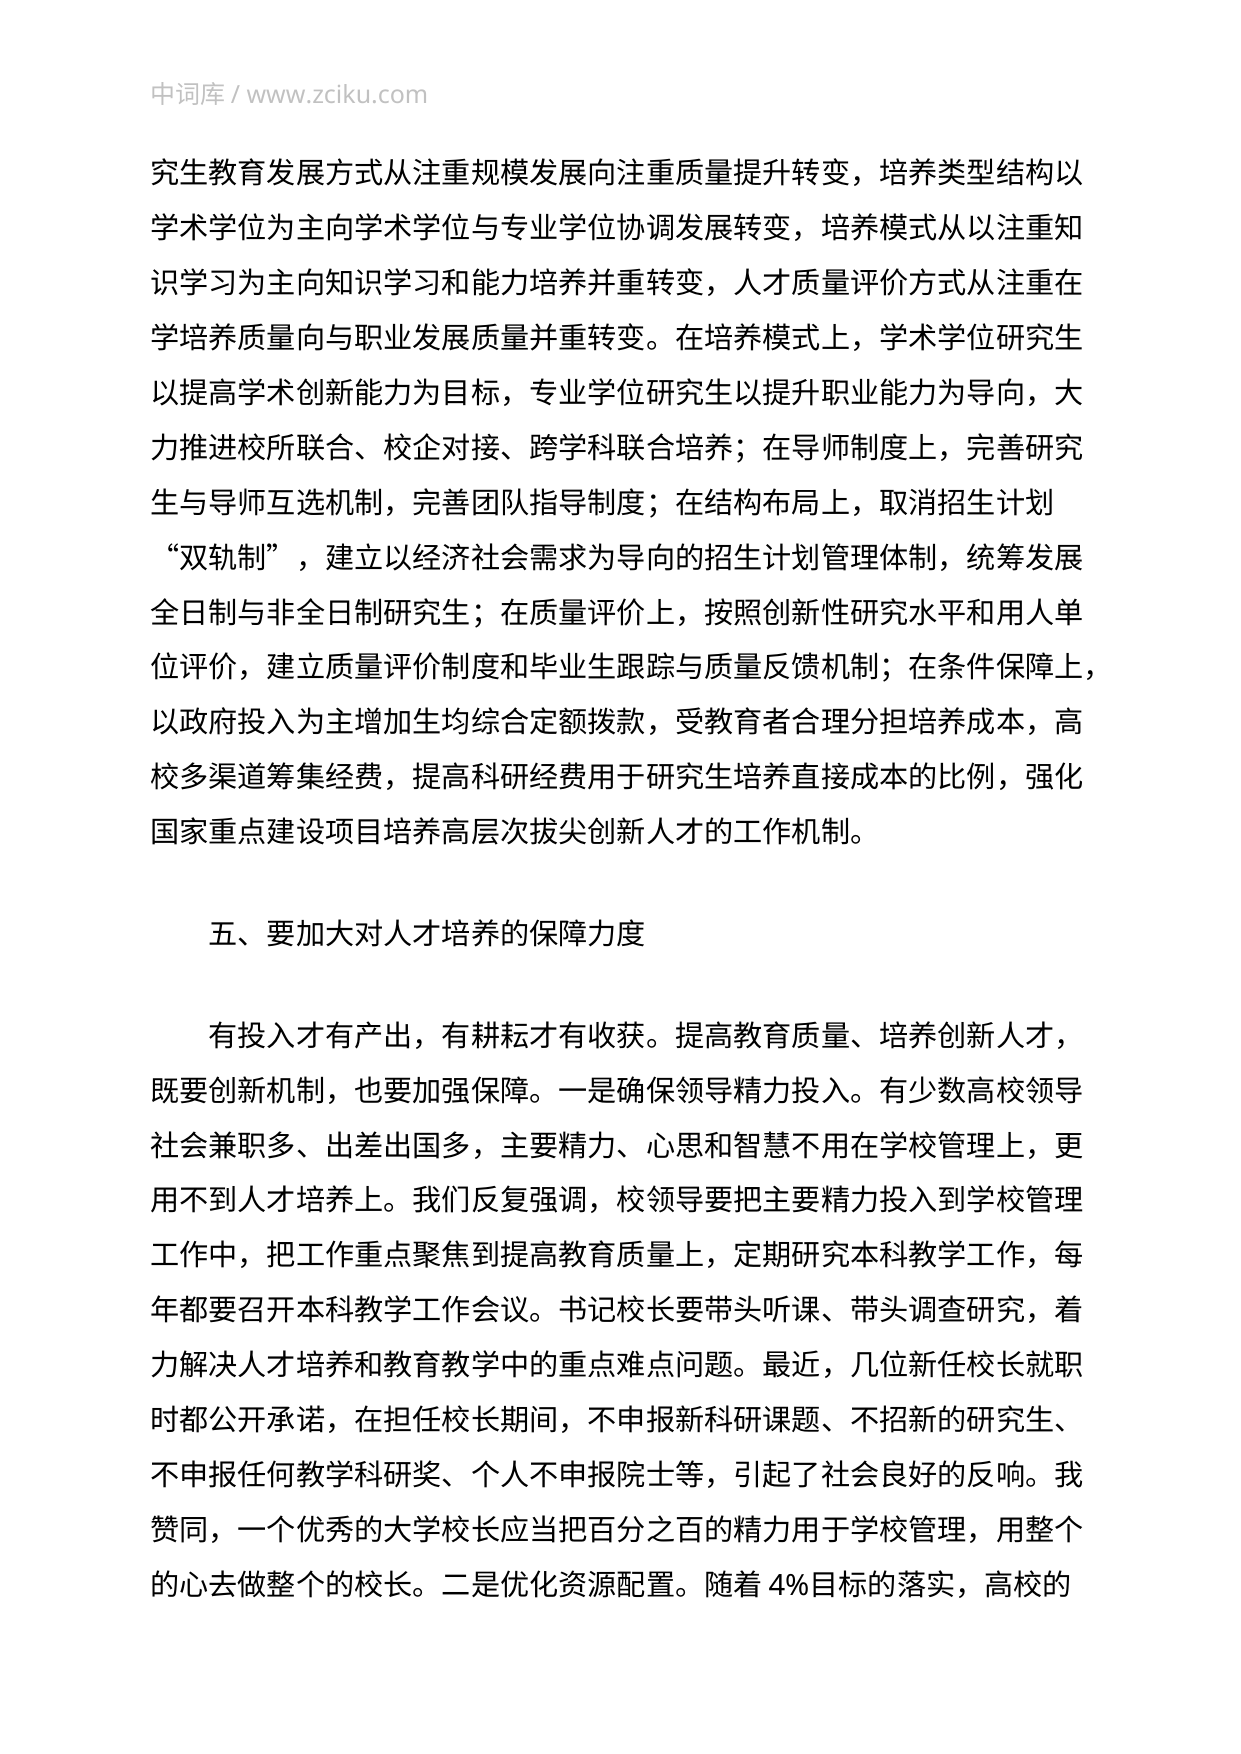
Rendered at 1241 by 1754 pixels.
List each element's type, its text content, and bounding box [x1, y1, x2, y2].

text 五、要加大对人才培养的保障力度 [150, 911, 1090, 953]
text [150, 1012, 1090, 1604]
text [150, 150, 1090, 851]
